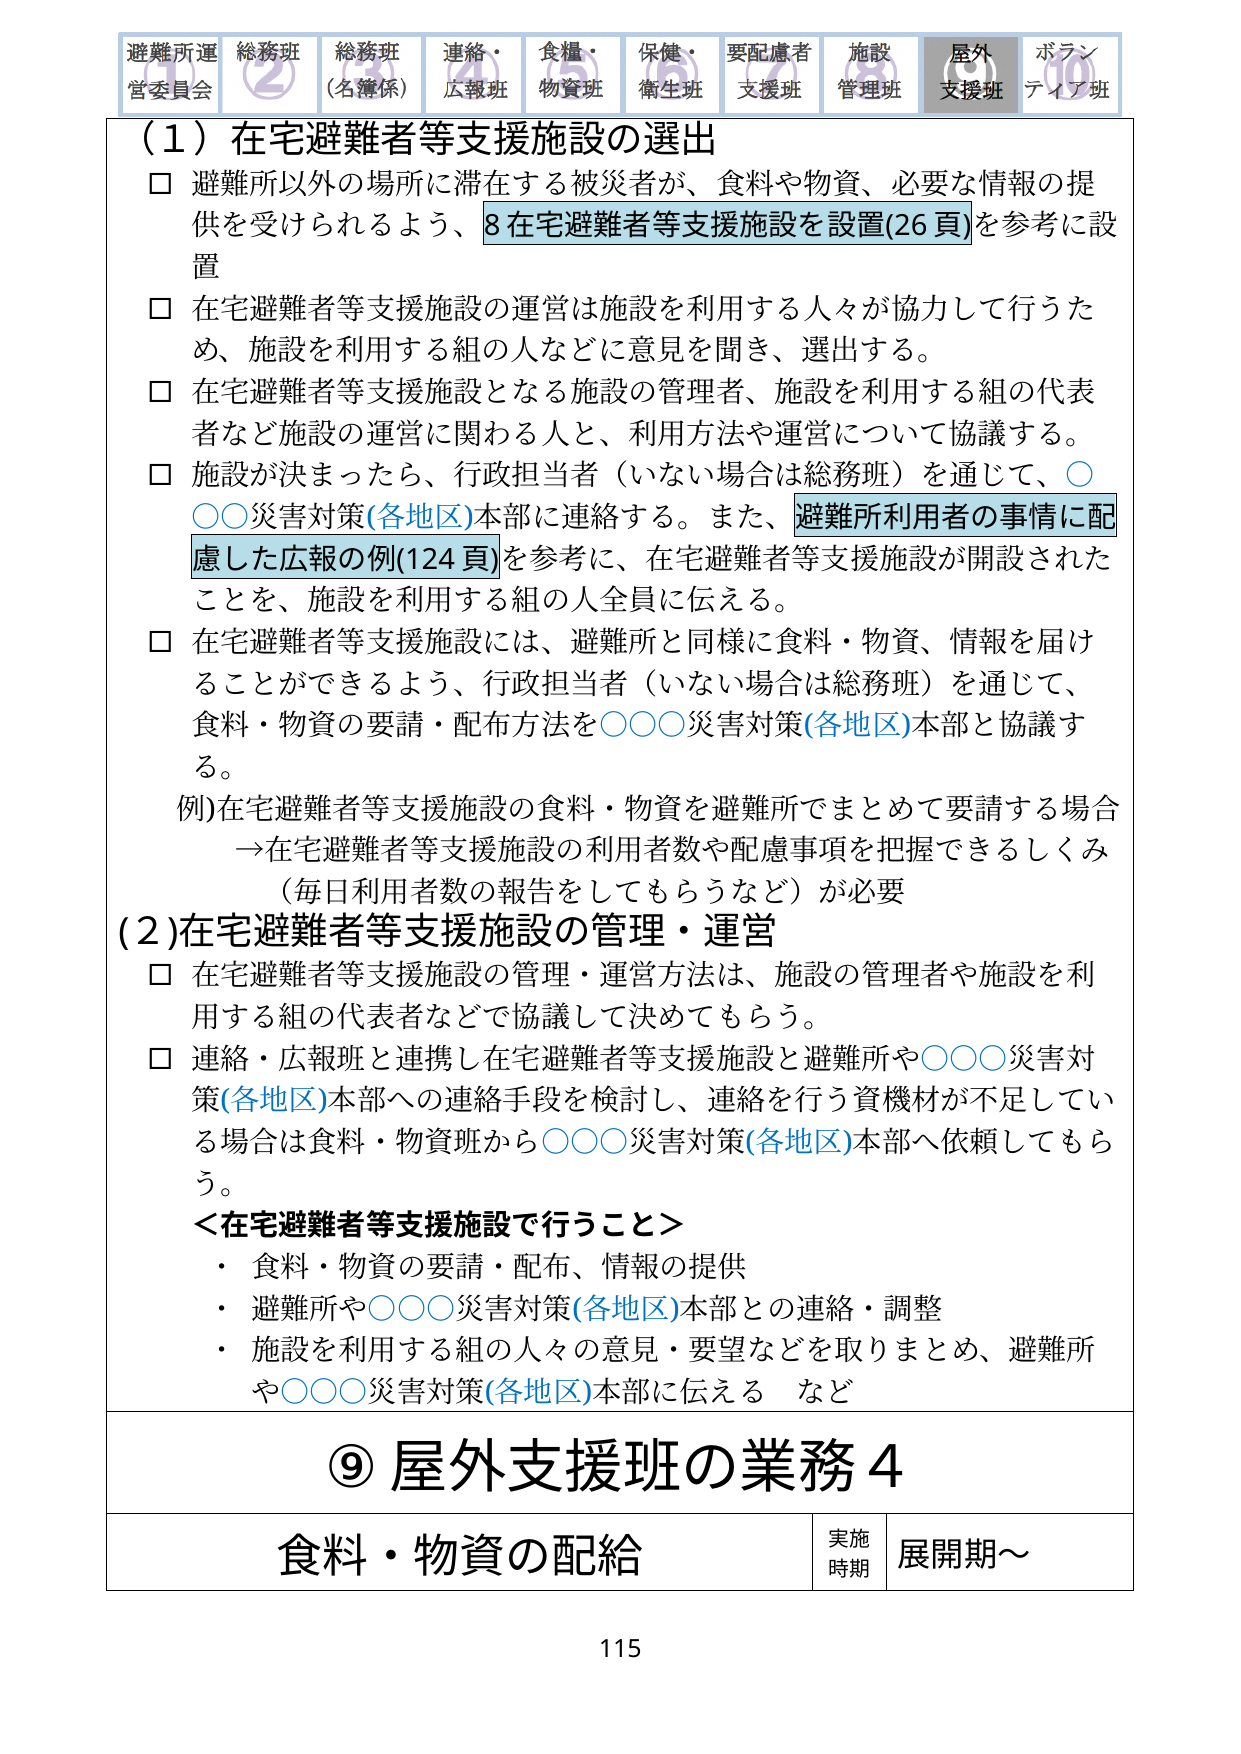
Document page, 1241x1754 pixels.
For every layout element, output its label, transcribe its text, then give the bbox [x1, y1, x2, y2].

table_cell （１）在宅避難者等支援施設の選出 避難所以外の場所に滞在する被災者が、食料や物資、必要な情報の提供を受けられるよう、8在宅避難者等支援施設を設置(26頁)を参考に設置 在宅避難者等支援施設の運営は施設を利用する人々が協力して行うため、施設を利用する組の人などに意見を聞き、選出する。 在宅避難者等支援施設となる施設の管理者、施設を利用する組の代表者など施設の運営に関わる人と、利用方法や運営について協議する。 施設が決まったら、行政担当者（いない場合は総務班）を通じて、○○○災害対策(各地区)本部に連絡する。また、避難所利用者の事情に配慮した広報の例(124頁)を参考に、在宅避難者等支援施設が開設されたことを、施設を利用する組の人全員に伝える。 在宅避難者等支援施設には、避難所と同様に食料・物資、情報を届けることができるよう、行政担当者（いない場合は総務班）を通じて、食料・物資の要請・配布方法を○○○災害対策(各地区)本部と協議する。 例)在宅避難者等支援施設の食料・物資を避難所でまとめて要請する場合 →在宅避難者等支援施設の利用者数や配慮事項を把握できるしくみ （毎日利用者数の報告をしてもらうなど）が必要 (２)在宅避難者等支援施設の管理・運営 在宅避難者等支援施設の管理・運営方法は、施設の管理者や施設を利用する組の代表者などで協議して決めてもらう。 連絡・広報班と連携し在宅避難者等支援施設と避難所や○○○災害対策(各地区)本部への連絡手段を検討し、連絡を行う資機材が不足している場合は食料・物資班から○○○災害対策(各地区)本部へ依頼してもらう。 ＜在宅避難者等支援施設で行うこと＞ 食料・物資の要請・配布、情報の提供 避難所や○○○災害対策(各地区)本部との連絡・調整 施設を利用する組の人々の意見・要望などを取りまとめ、避難所や○○○災害対策(各地区)本部に伝える など [107, 119, 1133, 1411]
table_cell 実施時期 [813, 1514, 886, 1590]
table_cell 展開期～ [887, 1514, 1133, 1590]
picture [118, 32, 1123, 117]
table_cell 食料・物資の配給 [107, 1514, 812, 1590]
table_cell ⑨屋外支援班の業務４ [107, 1412, 1133, 1513]
